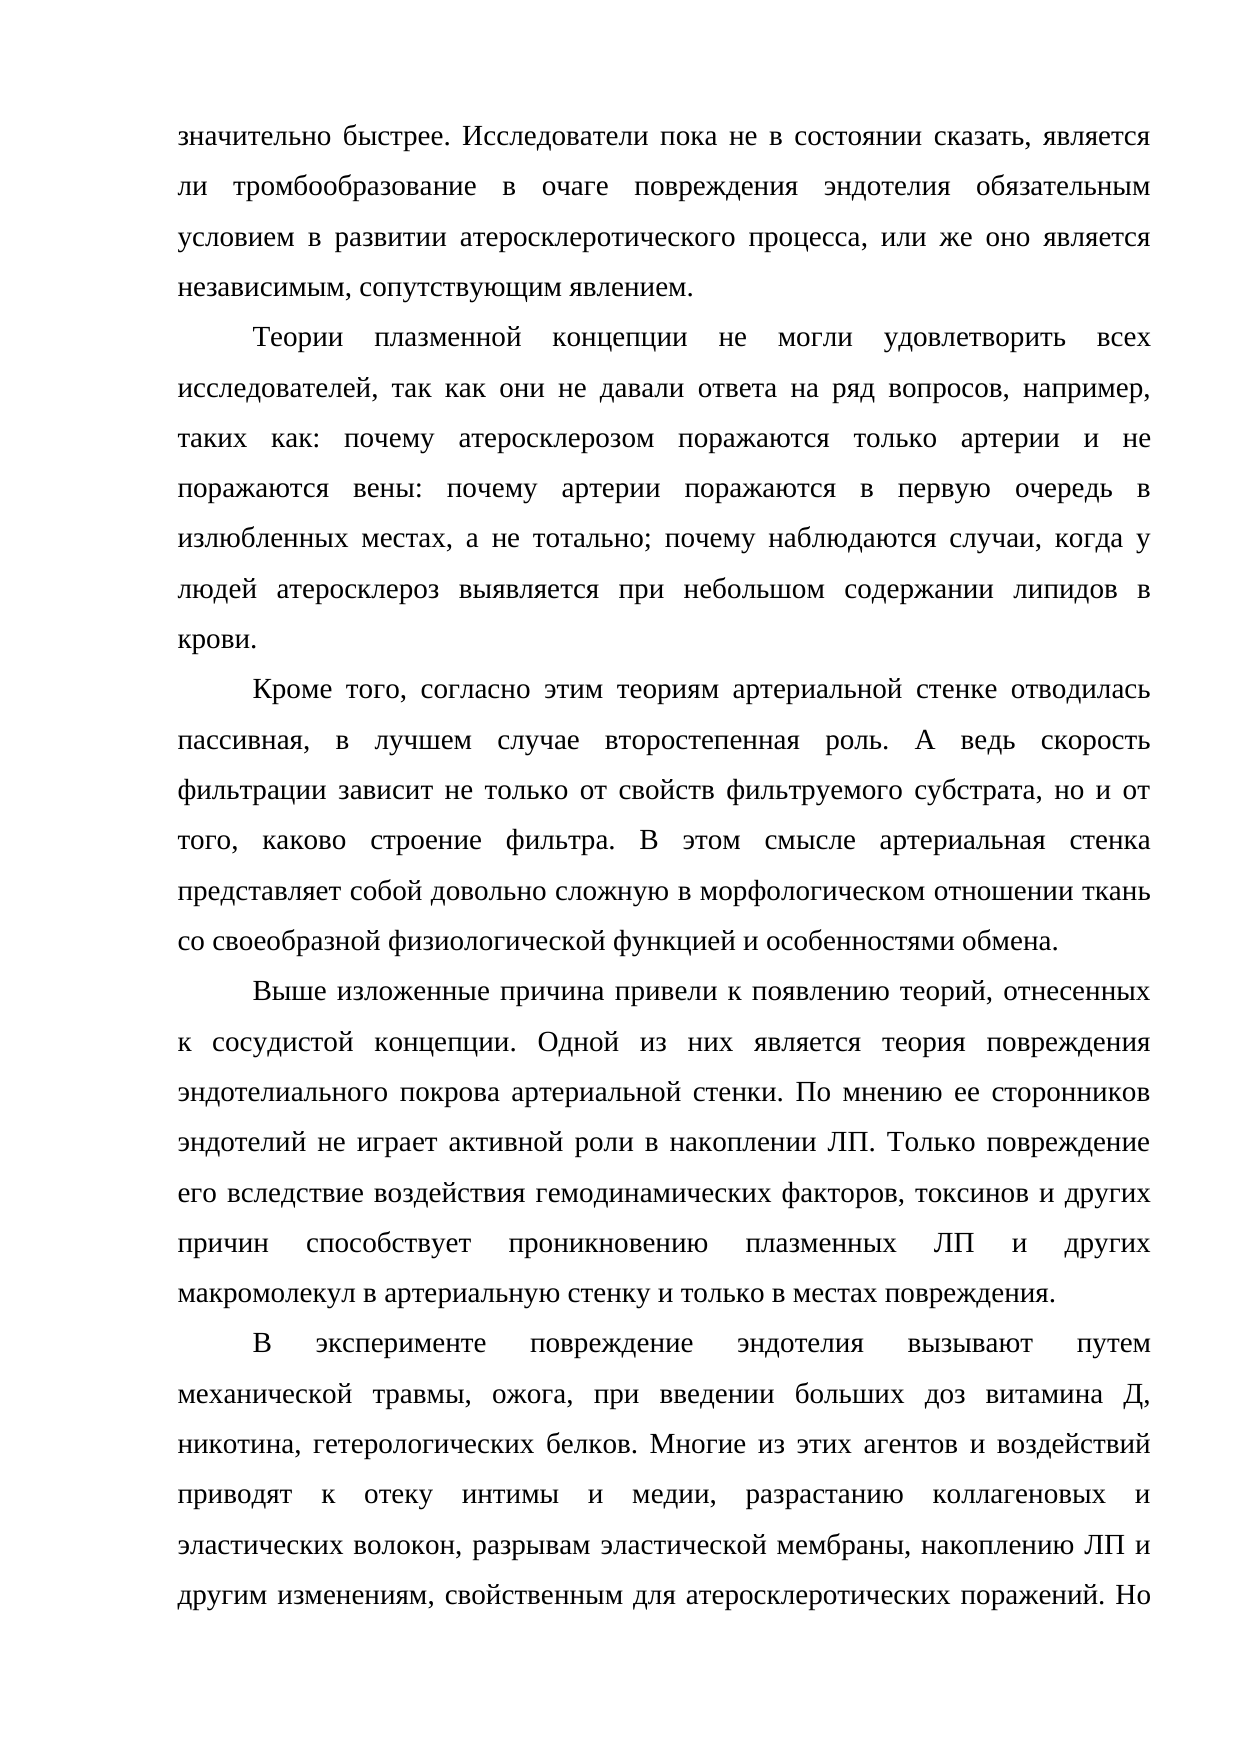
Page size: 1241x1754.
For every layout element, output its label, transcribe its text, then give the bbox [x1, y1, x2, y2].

text Кроме того, согласно этим теориям артериальной стенке отводилась пассивная, в лучшем случае второстепенная роль. А ведь скорость фильтрации зависит не только от свойств фильтруемого субстрата, но и от того, каково строение фильтра. В этом смысле артериальная стенка представляет собой довольно сложную в морфологическом отношении ткань со своеобразной физиологической функцией и особенностями обмена. [177, 672, 1152, 957]
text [177, 118, 1152, 303]
text Выше изложенные причина привели к появлению теорий, отнесенных к сосудистой концепции. Одной из них является теория повреждения эндотелиального покрова артериальной стенки. По мнению ее сторонников эндотелий не играет активной роли в накоплении ЛП. Только повреждение его вследствие воздействия гемодинамических факторов, токсинов и других причин способствует проникновению плазменных ЛП и других макромолекул в артериальную стенку и только в местах повреждения. [177, 973, 1152, 1309]
text Теории плазменной концепции не могли удовлетворить всех исследователей, так как они не давали ответа на ряд вопросов, например, таких как: почему атеросклерозом поражаются только артерии и не поражаются вены: почему артерии поражаются в первую очередь в излюбленных местах, а не тотально; почему наблюдаются случаи, когда у людей атеросклероз выявляется при небольшом содержании липидов в крови. [177, 319, 1152, 655]
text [177, 1326, 1152, 1611]
